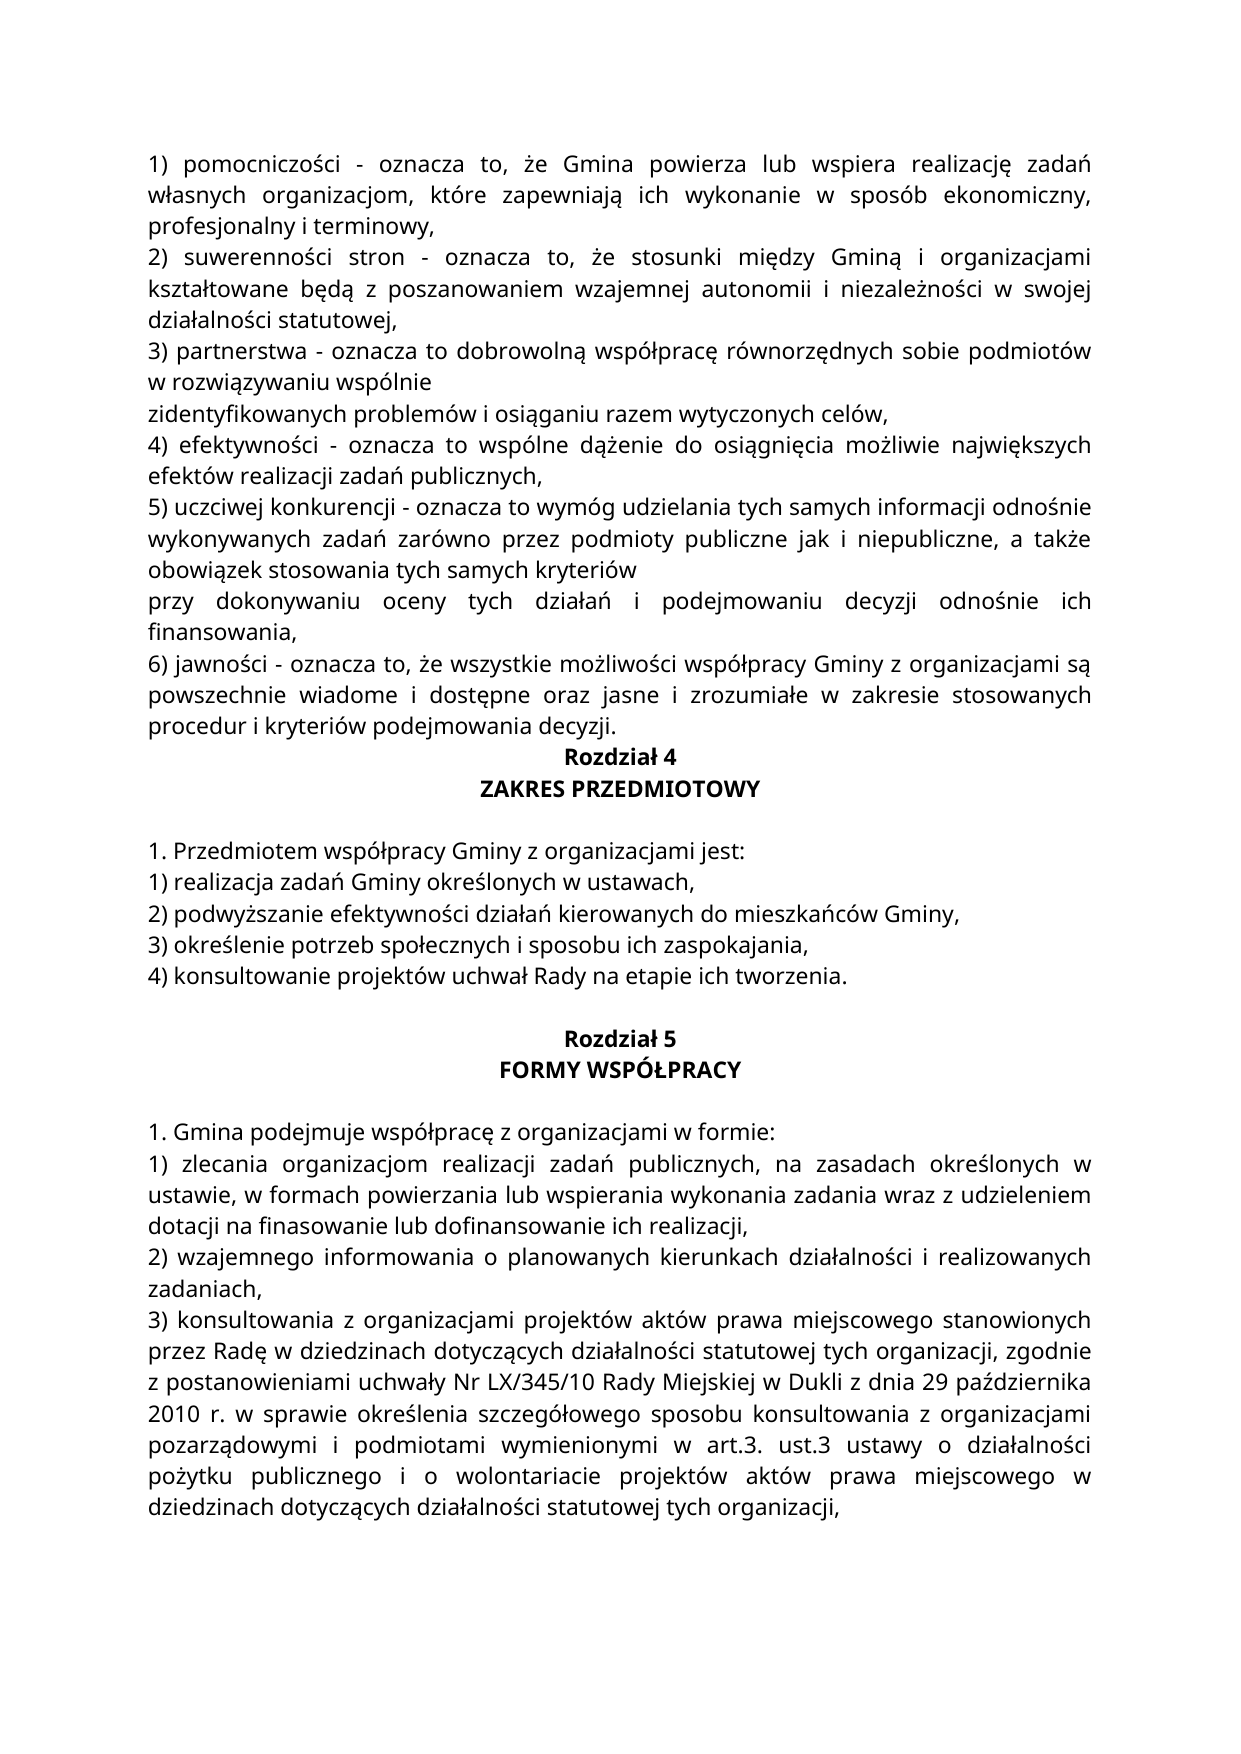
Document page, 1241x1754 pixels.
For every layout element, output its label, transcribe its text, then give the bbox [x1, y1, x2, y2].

text 2) podwyższanie efektywności działań kierowanych do mieszkańców Gminy, [148, 898, 1093, 929]
text 1. Przedmiotem współpracy Gminy z organizacjami jest: [148, 835, 1093, 866]
text 1) zlecania organizacjom realizacji zadań publicznych, na zasadach określonych w ustawie, w formach powierzania lub wspierania wykonania zadania wraz z udzieleniem dotacji na finasowanie lub dofinansowanie ich realizacji, [148, 1148, 1093, 1241]
text FORMY WSPÓŁPRACY [148, 1054, 1093, 1085]
text 1. Gmina podejmuje współpracę z organizacjami w formie: [148, 1116, 1093, 1148]
text 1) pomocniczości - oznacza to, że Gmina powierza lub wspiera realizację zadań własnych organizacjom, które zapewniają ich wykonanie w sposób ekonomiczny, profesjonalny i terminowy, [148, 148, 1093, 241]
text ZAKRES PRZEDMIOTOWY [148, 773, 1093, 804]
text 2) suwerenności stron - oznacza to, że stosunki między Gminą i organizacjami kształtowane będą z poszanowaniem wzajemnej autonomii i niezależności w swojej działalności statutowej, [148, 241, 1093, 335]
text 3) określenie potrzeb społecznych i sposobu ich zaspokajania, [148, 929, 1093, 960]
text Rozdział 4 [148, 741, 1093, 773]
text 1) realizacja zadań Gminy określonych w ustawach, [148, 866, 1093, 898]
text 2) wzajemnego informowania o planowanych kierunkach działalności i realizowanych zadaniach, [148, 1241, 1093, 1304]
text 6) jawności - oznacza to, że wszystkie możliwości współpracy Gminy z organizacjami są powszechnie wiadome i dostępne oraz jasne i zrozumiałe w zakresie stosowanych procedur i kryteriów podejmowania decyzji. [148, 648, 1093, 741]
text przy dokonywaniu oceny tych działań i podejmowaniu decyzji odnośnie ich finansowania, [148, 585, 1093, 648]
text 5) uczciwej konkurencji - oznacza to wymóg udzielania tych samych informacji odnośnie wykonywanych zadań zarówno przez podmioty publiczne jak i niepubliczne, a także obowiązek stosowania tych samych kryteriów [148, 491, 1093, 585]
text zidentyfikowanych problemów i osiąganiu razem wytyczonych celów, [148, 398, 1093, 429]
text 3) konsultowania z organizacjami projektów aktów prawa miejscowego stanowionych przez Radę w dziedzinach dotyczących działalności statutowej tych organizacji, zgodnie z postanowieniami uchwały Nr LX/345/10 Rady Miejskiej w Dukli z dnia 29 października 2010 r. w sprawie określenia szczegółowego sposobu konsultowania z organizacjami pozarządowymi i podmiotami wymienionymi w art.3. ust.3 ustawy o działalności pożytku publicznego i o wolontariacie projektów aktów prawa miejscowego w dziedzinach dotyczących działalności statutowej tych organizacji, [148, 1304, 1093, 1523]
text 3) partnerstwa - oznacza to dobrowolną współpracę równorzędnych sobie podmiotów w rozwiązywaniu wspólnie [148, 335, 1093, 398]
text 4) efektywności - oznacza to wspólne dążenie do osiągnięcia możliwie największych efektów realizacji zadań publicznych, [148, 429, 1093, 491]
text 4) konsultowanie projektów uchwał Rady na etapie ich tworzenia. [148, 960, 1093, 991]
text Rozdział 5 [148, 1023, 1093, 1054]
